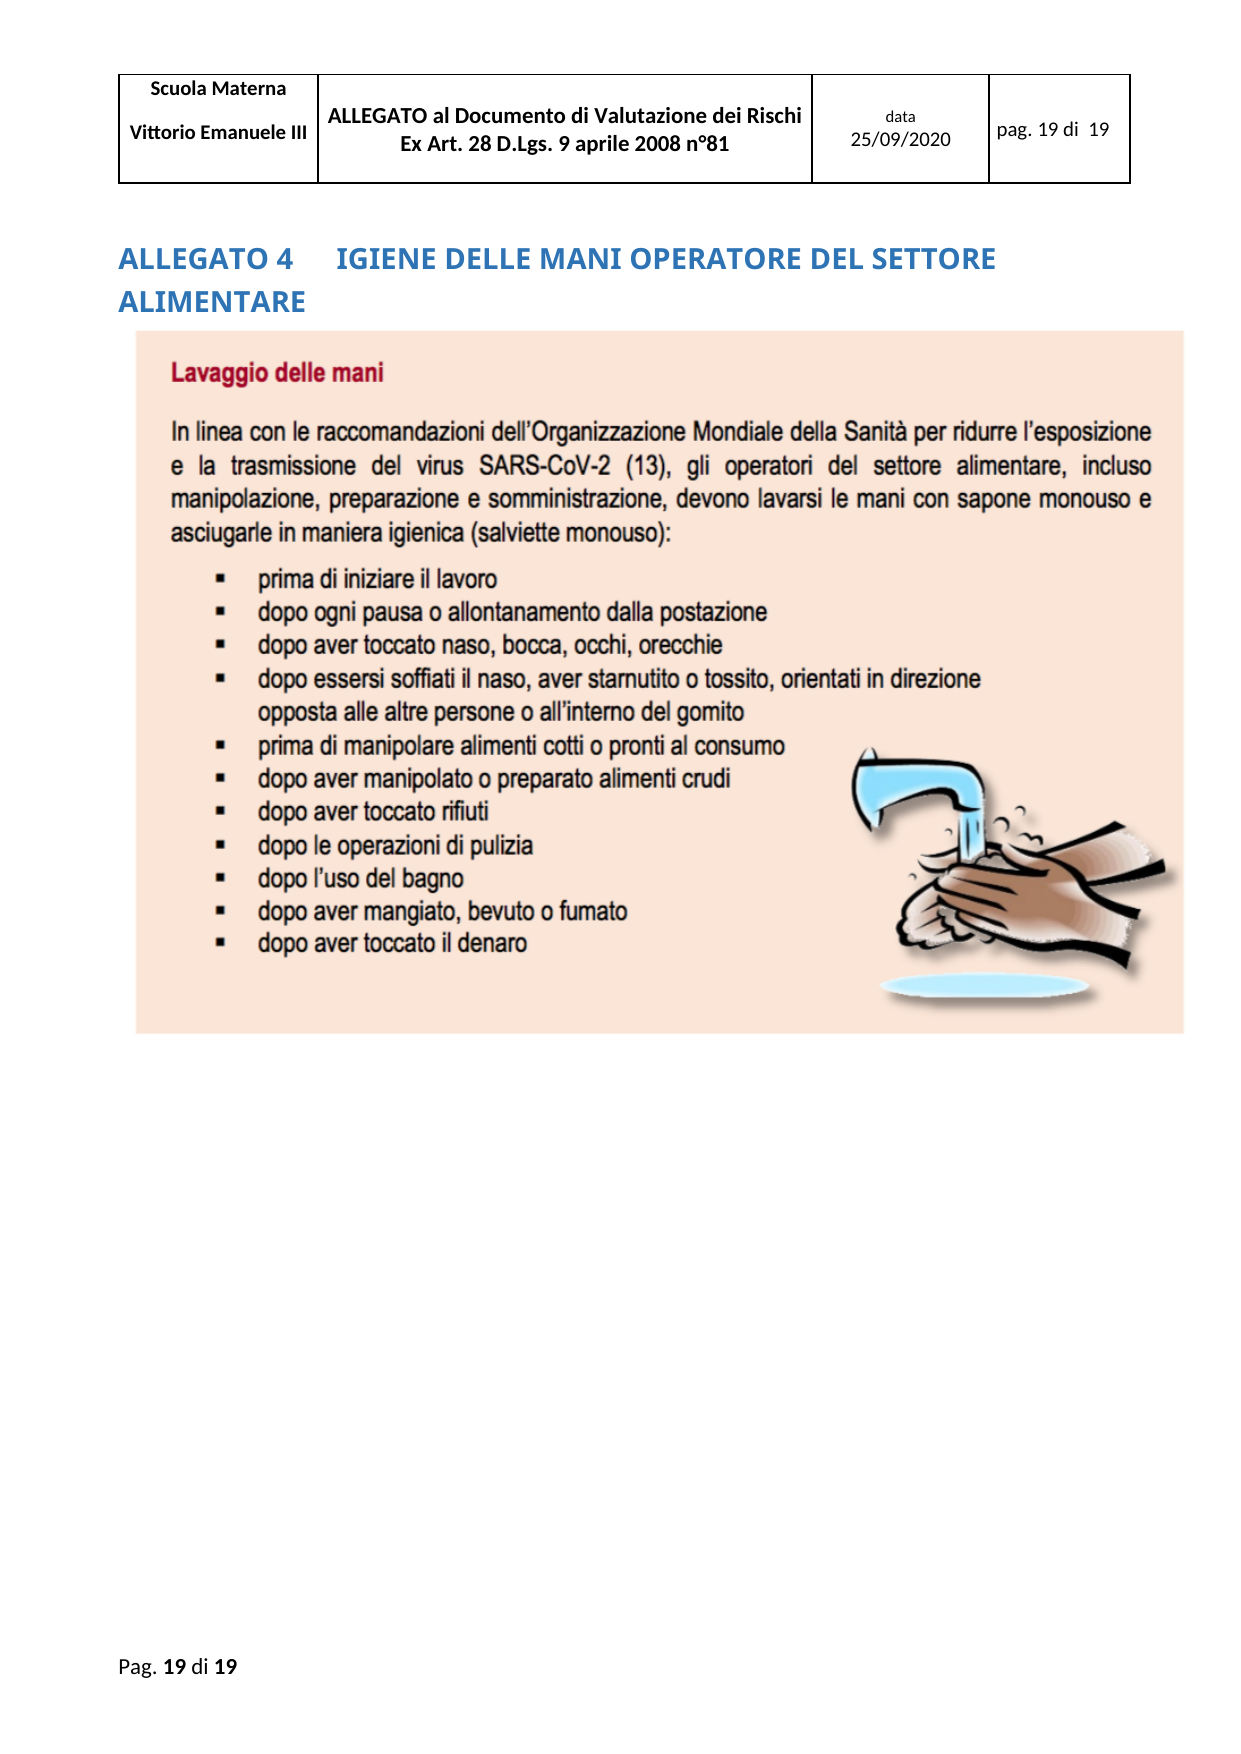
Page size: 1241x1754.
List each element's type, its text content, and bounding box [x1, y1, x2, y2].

subtitle ALLEGATO 4 IGIENE DELLE MANI OPERATORE DEL SETTORE ALIMENTARE [118, 238, 1122, 321]
picture [118, 323, 1208, 1044]
